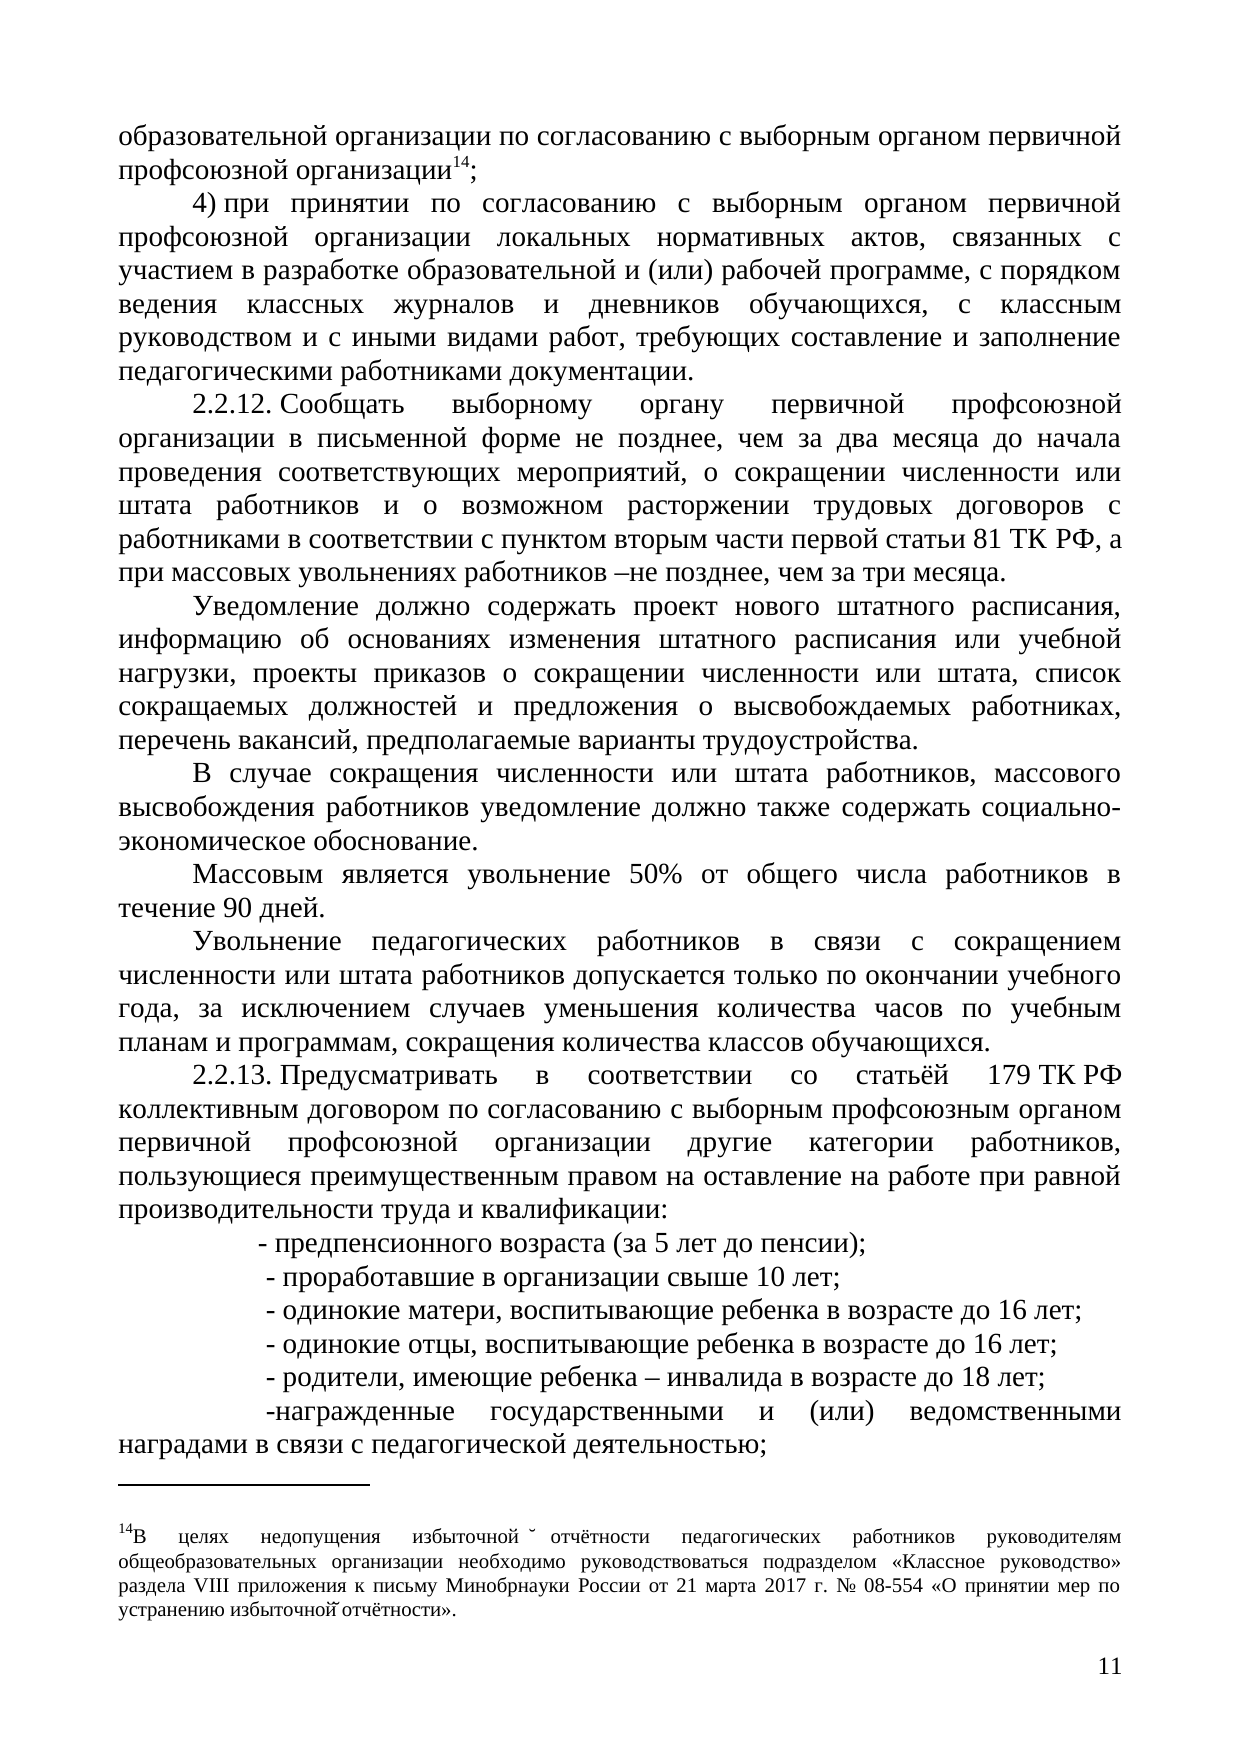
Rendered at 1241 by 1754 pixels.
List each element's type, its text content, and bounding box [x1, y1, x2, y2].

text - предпенсионного возраста (за 5 лет до пенсии); [118, 1225, 1122, 1259]
text - одинокие матери, воспитывающие ребенка в возрасте до 16 лет; [118, 1292, 1122, 1326]
text - проработавшие в организации свыше 10 лет; [118, 1259, 1122, 1292]
text Увольнение педагогических работников в связи с сокращением численности или штата работников допускается только по окончании учебного года, за исключением случаев уменьшения количества часов по учебным планам и программам, сокращения количества классов обучающихся. [118, 923, 1122, 1057]
text В случае сокращения численности или штата работников, массового высвобождения работников уведомление должно также содержать социально-экономическое обоснование. [118, 756, 1122, 856]
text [118, 118, 1122, 185]
text 4) при принятии по согласованию с выборным органом первичной профсоюзной организации локальных нормативных актов, связанных с участием в разработке образовательной и (или) рабочей программе, с порядком ведения классных журналов и дневников обучающихся, с классным руководством и с иными видами работ, требующих составление и заполнение педагогическими работниками документации. [118, 185, 1122, 387]
text 2.2.13. Предусматривать в соответствии со статьёй 179 ТК РФ коллективным договором по согласованию с выборным профсоюзным органом первичной профсоюзной организации другие категории работников, пользующиеся преимущественным правом на оставление на работе при равной производительности труда и квалификации: [118, 1057, 1122, 1225]
text - одинокие отцы, воспитывающие ребенка в возрасте до 16 лет; [118, 1326, 1122, 1359]
text 2.2.12. Сообщать выборному органу первичной профсоюзной организации в письменной форме не позднее, чем за два месяца до начала проведения соответствующих мероприятий, о сокращении численности или штата работников и о возможном расторжении трудовых договоров с работниками в соответствии с пунктом вторым части первой статьи 81 ТК РФ, а при массовых увольнениях работников –не позднее, чем за три месяца. [118, 387, 1122, 588]
text -награжденные государственными и (или) ведомственными наградами в связи с педагогической деятельностью; [118, 1393, 1122, 1460]
text Массовым является увольнение 50% от общего числа работников в течение 90 дней. [118, 856, 1122, 923]
text Уведомление должно содержать проект нового штатного расписания, информацию об основаниях изменения штатного расписания или учебной нагрузки, проекты приказов о сокращении численности или штата, список сокращаемых должностей и предложения о высвобождаемых работниках, перечень вакансий, предполагаемые варианты трудоустройства. [118, 588, 1122, 756]
text - родители, имеющие ребенка – инвалида в возрасте до 18 лет; [118, 1359, 1122, 1393]
